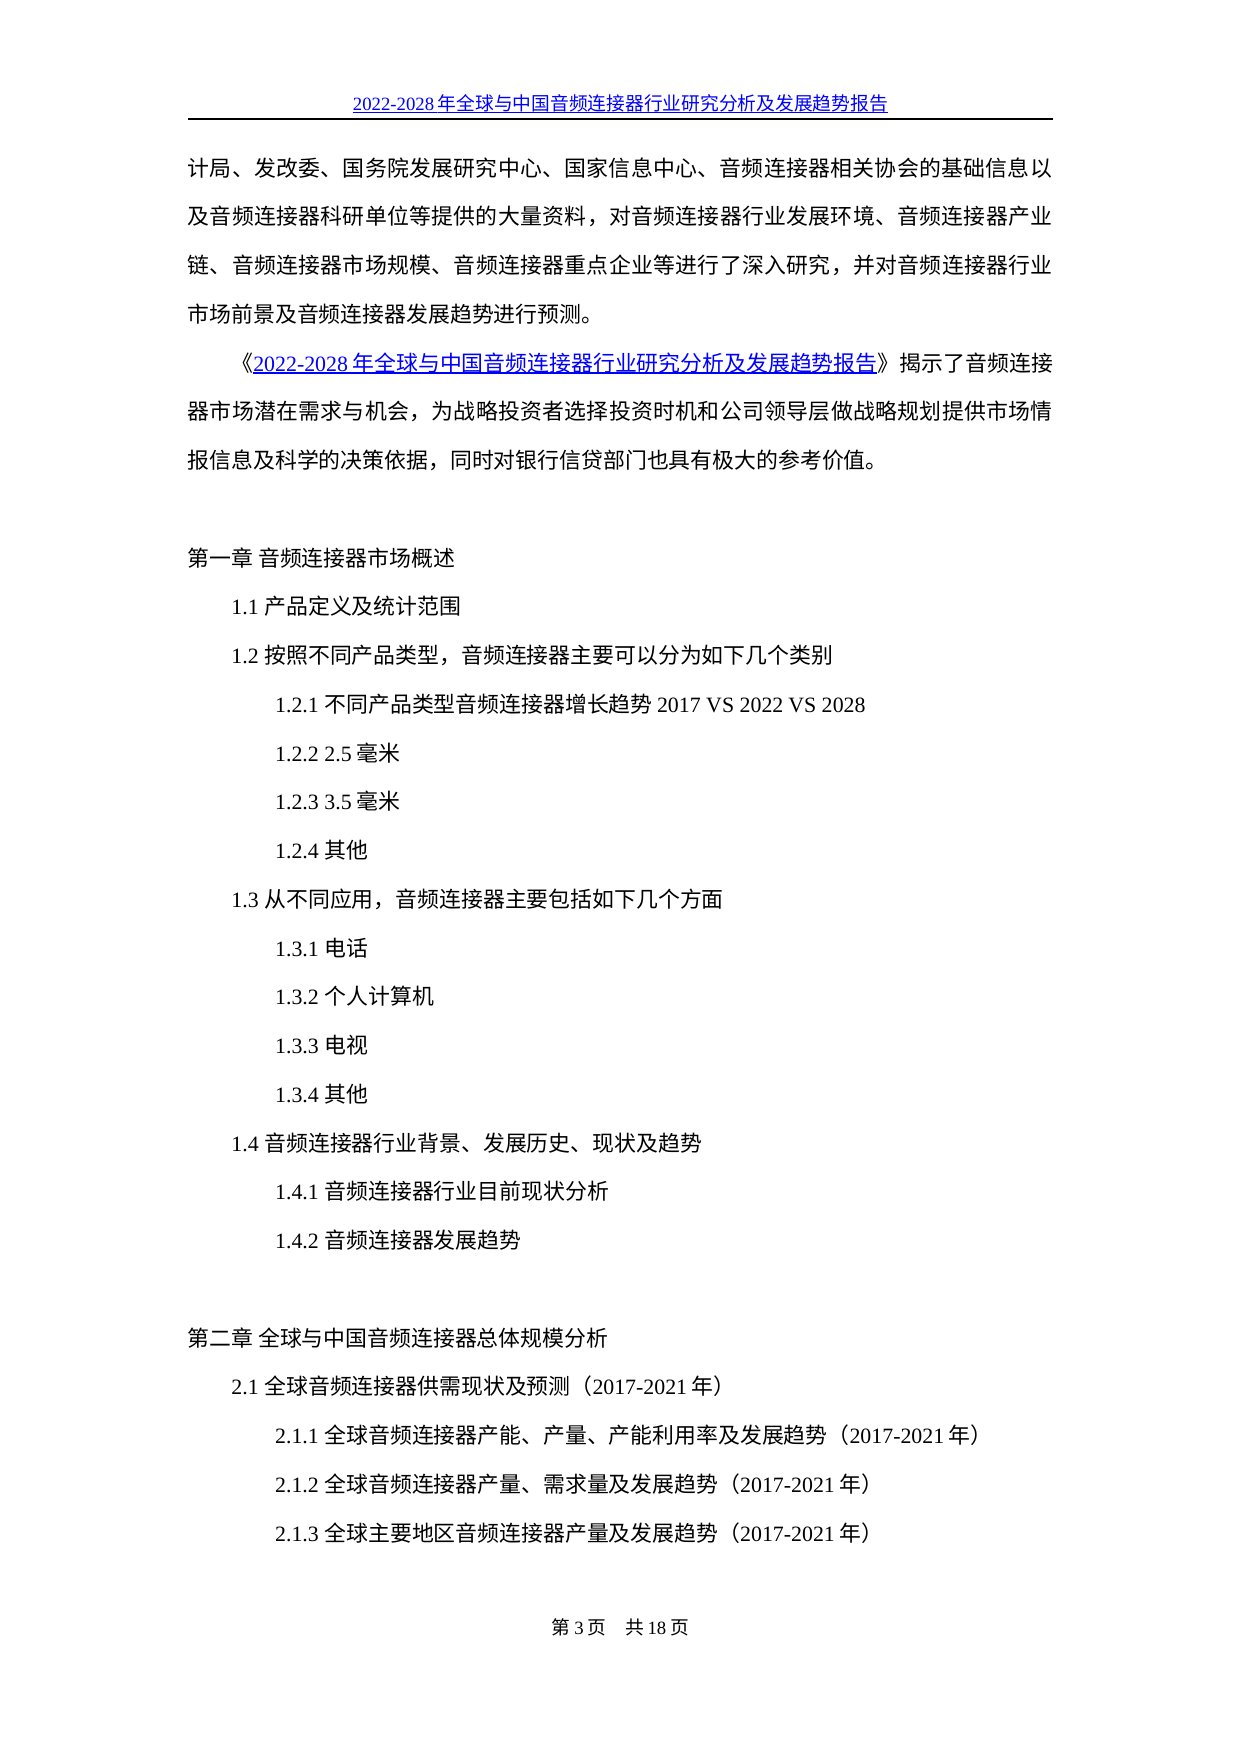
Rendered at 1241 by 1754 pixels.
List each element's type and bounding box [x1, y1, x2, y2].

text [187, 150, 1053, 1548]
